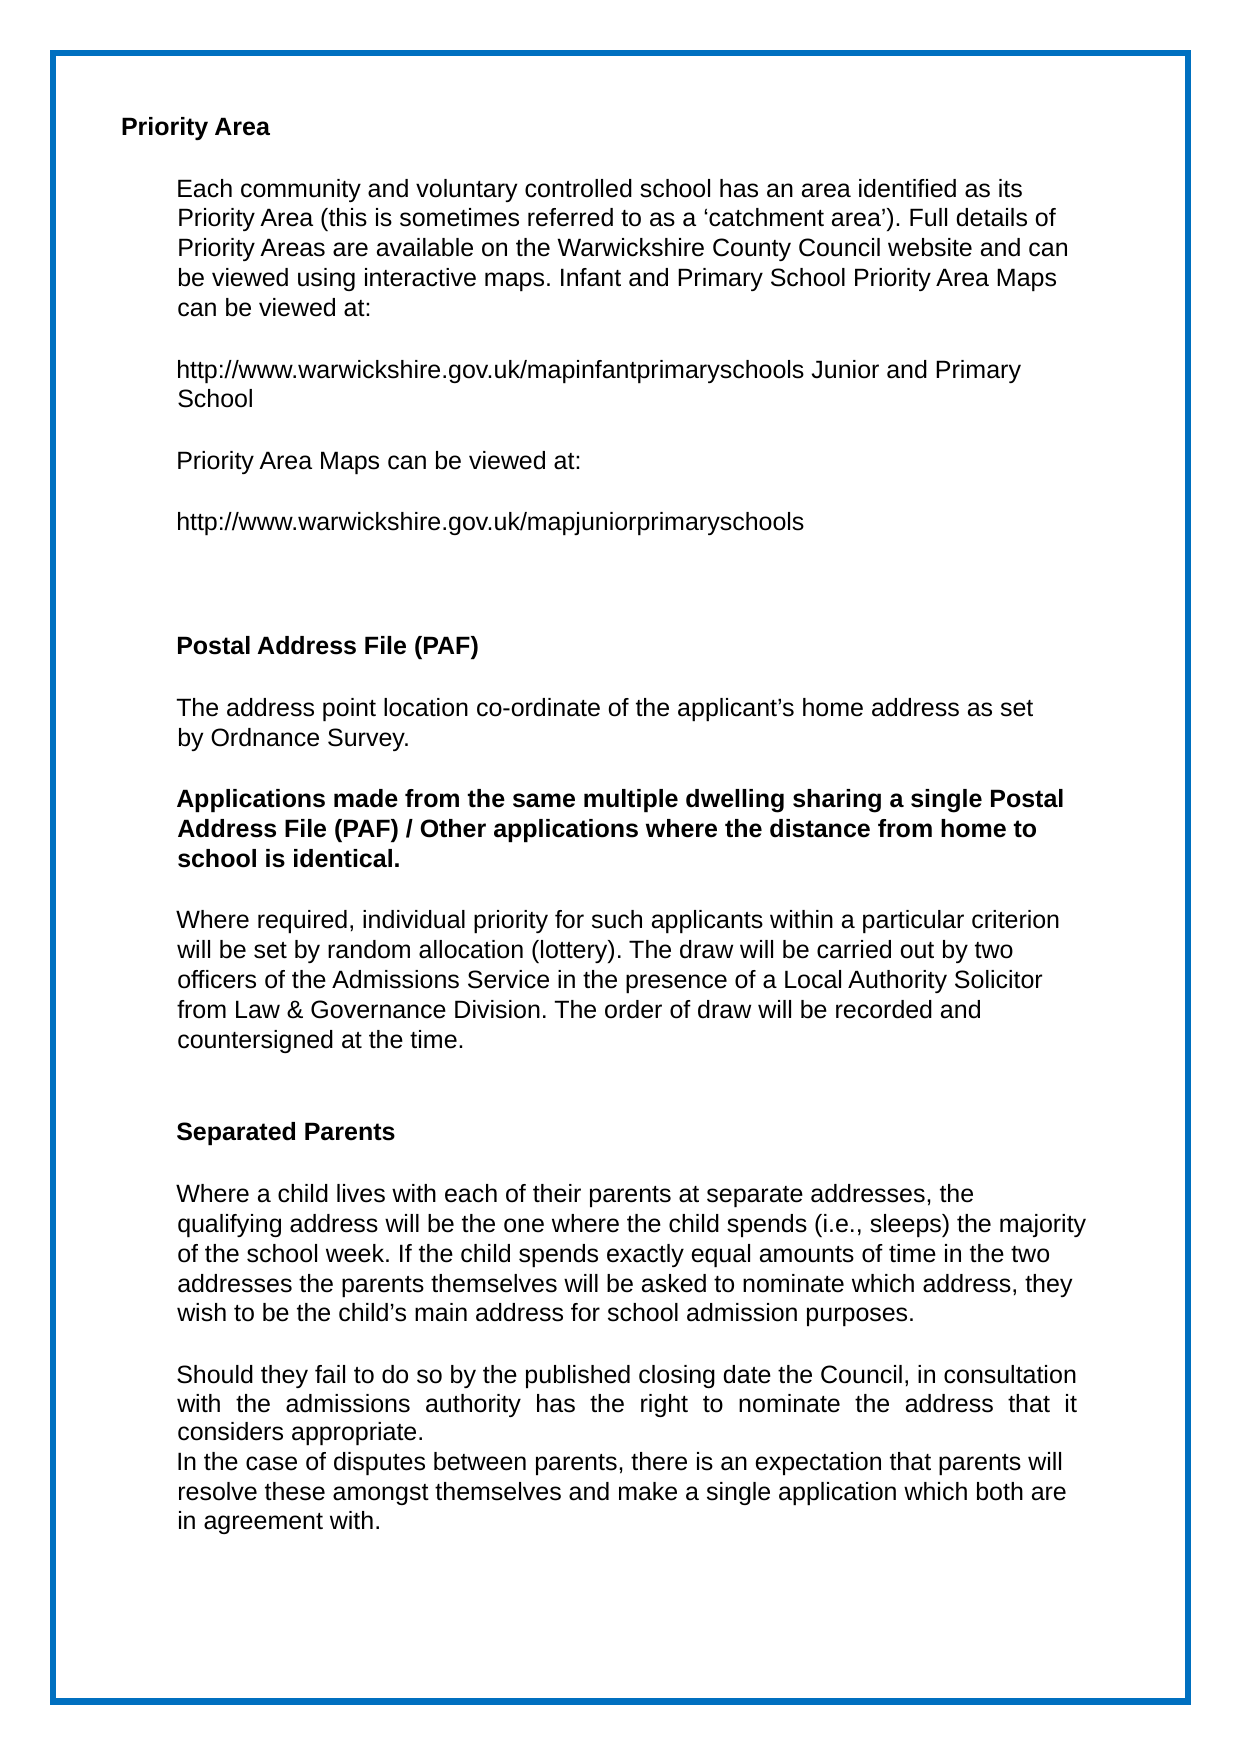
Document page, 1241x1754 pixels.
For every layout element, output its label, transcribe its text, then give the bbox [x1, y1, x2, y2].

subtitle Separated Parents [176, 1117, 1089, 1146]
text http://www.warwickshire.gov.uk/mapjuniorprimaryschools [176, 507, 1088, 536]
text http://www.warwickshire.gov.uk/mapinfantprimaryschools Junior and Primary School [176, 354, 1088, 413]
text Each community and voluntary controlled school has an area identified as its Priority Area (this is sometimes referred to as a ‘catchment area’). Full details of Priority Areas are available on the Warwickshire County Council website and can be viewed using interactive maps. Infant and Primary School Priority Area Maps can be viewed at: [176, 173, 1088, 322]
text In the case of disputes between parents, there is an expectation that parents will resolve these amongst themselves and make a single application which both are in agreement with. [176, 1447, 1088, 1535]
text The address point location co-ordinate of the applicant’s home address as set by Ordnance Survey. [176, 693, 1036, 751]
text Where required, individual priority for such applicants within a particular criterion will be set by random allocation (lottery). The draw will be carried out by two officers of the Admissions Service in the presence of a Local Authority Solicitor from Law & Governance Division. The order of draw will be recorded and countersigned at the time. [176, 905, 1088, 1054]
text Where a child lives with each of their parents at separate addresses, the qualifying address will be the one where the child spends (i.e., sleeps) the majority of the school week. If the child spends exactly equal amounts of time in the two addresses the parents themselves will be asked to nominate which address, they wish to be the child’s main address for school admission purposes. [176, 1179, 1088, 1327]
text Applications made from the same multiple dwelling sharing a single Postal Address File (PAF) / Other applications where the distance from home to school is identical. [176, 784, 1089, 873]
text Should they fail to do so by the published closing date the Council, in consultation with the admissions authority has the right to nominate the address that it considers appropriate. [176, 1360, 1078, 1446]
subtitle Priority Area [121, 112, 1089, 141]
subtitle Postal Address File (PAF) [176, 631, 1089, 660]
text Priority Area Maps can be viewed at: [176, 446, 1088, 475]
